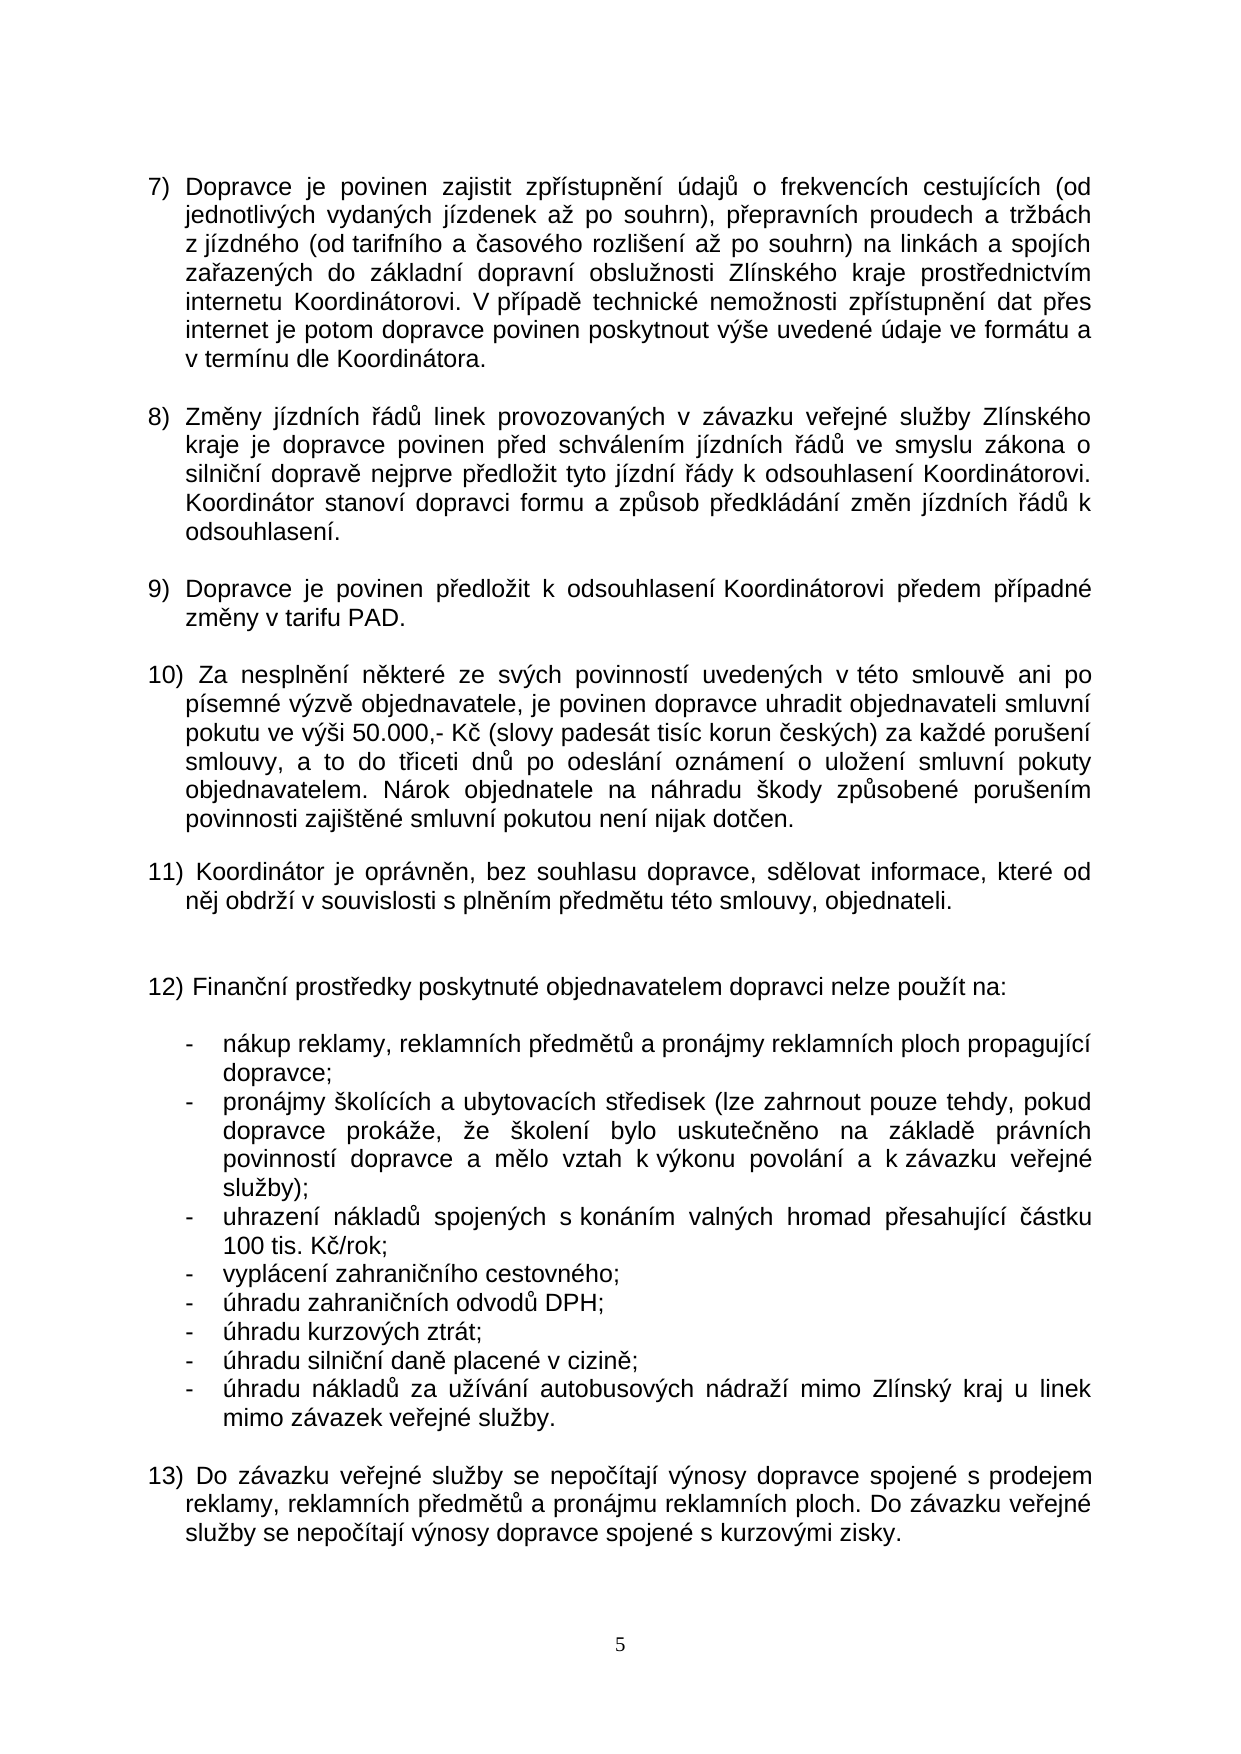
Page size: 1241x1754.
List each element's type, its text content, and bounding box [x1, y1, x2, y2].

list Koordinátor je oprávněn, bez souhlasu dopravce, sdělovat informace, které od něj obdrží v souvislosti s plněním předmětu této smlouvy, objednateli. [148, 857, 1093, 914]
list úhradu kurzových ztrát; [185, 1317, 1093, 1346]
list nákup reklamy, reklamních předmětů a pronájmy reklamních ploch propagující dopravce; [185, 1029, 1093, 1087]
list Změny jízdních řádů linek provozovaných v závazku veřejné služby Zlínského kraje je dopravce povinen před schválením jízdních řádů ve smyslu zákona o silniční dopravě nejprve předložit tyto jízdní řády k odsouhlasení Koordinátorovi. Koordinátor stanoví dopravci formu a způsob předkládání změn jízdních řádů k odsouhlasení. [148, 402, 1093, 545]
list úhradu zahraničních odvodů DPH; [185, 1288, 1093, 1317]
list úhradu silniční daně placené v cizině; [185, 1346, 1093, 1374]
list Za nesplnění některé ze svých povinností uvedených v této smlouvě ani po písemné výzvě objednavatele, je povinen dopravce uhradit objednavateli smluvní pokutu ve výši 50.000,- Kč (slovy padesát tisíc korun českých) za každé porušení smlouvy, a to do třiceti dnů po odeslání oznámení o uložení smluvní pokuty objednavatelem. Nárok objednatele na náhradu škody způsobené porušením povinnosti zajištěné smluvní pokutou není nijak dotčen. [148, 660, 1093, 833]
list Dopravce je povinen předložit k odsouhlasení Koordinátorovi předem případné změny v tarifu PAD. [148, 574, 1093, 632]
list Dopravce je povinen zajistit zpřístupnění údajů o frekvencích cestujících (od jednotlivých vydaných jízdenek až po souhrn), přepravních proudech a tržbách z jízdného (od tarifního a časového rozlišení až po souhrn) na linkách a spojích zařazených do základní dopravní obslužnosti Zlínského kraje prostřednictvím internetu Koordinátorovi. V případě technické nemožnosti zpřístupnění dat přes internet je potom dopravce povinen poskytnout výše uvedené údaje ve formátu a v termínu dle Koordinátora. [148, 172, 1093, 373]
list Do závazku veřejné služby se nepočítají výnosy dopravce spojené s prodejem reklamy, reklamních předmětů a pronájmu reklamních ploch. Do závazku veřejné služby se nepočítají výnosy dopravce spojené s kurzovými zisky. [148, 1461, 1093, 1547]
list pronájmy školících a ubytovacích středisek (lze zahrnout pouze tehdy, pokud dopravce prokáže, že školení bylo uskutečněno na základě právních povinností dopravce a mělo vztah k výkonu povolání a k závazku veřejné služby); [185, 1087, 1093, 1202]
list úhradu nákladů za užívání autobusových nádraží mimo Zlínský kraj u linek mimo závazek veřejné služby. [185, 1374, 1093, 1432]
list Finanční prostředky poskytnuté objednavatelem dopravci nelze použít na: [148, 972, 1093, 1001]
list vyplácení zahraničního cestovného; [185, 1259, 1093, 1288]
list uhrazení nákladů spojených s konáním valných hromad přesahující částku 100 tis. Kč/rok; [185, 1202, 1093, 1259]
